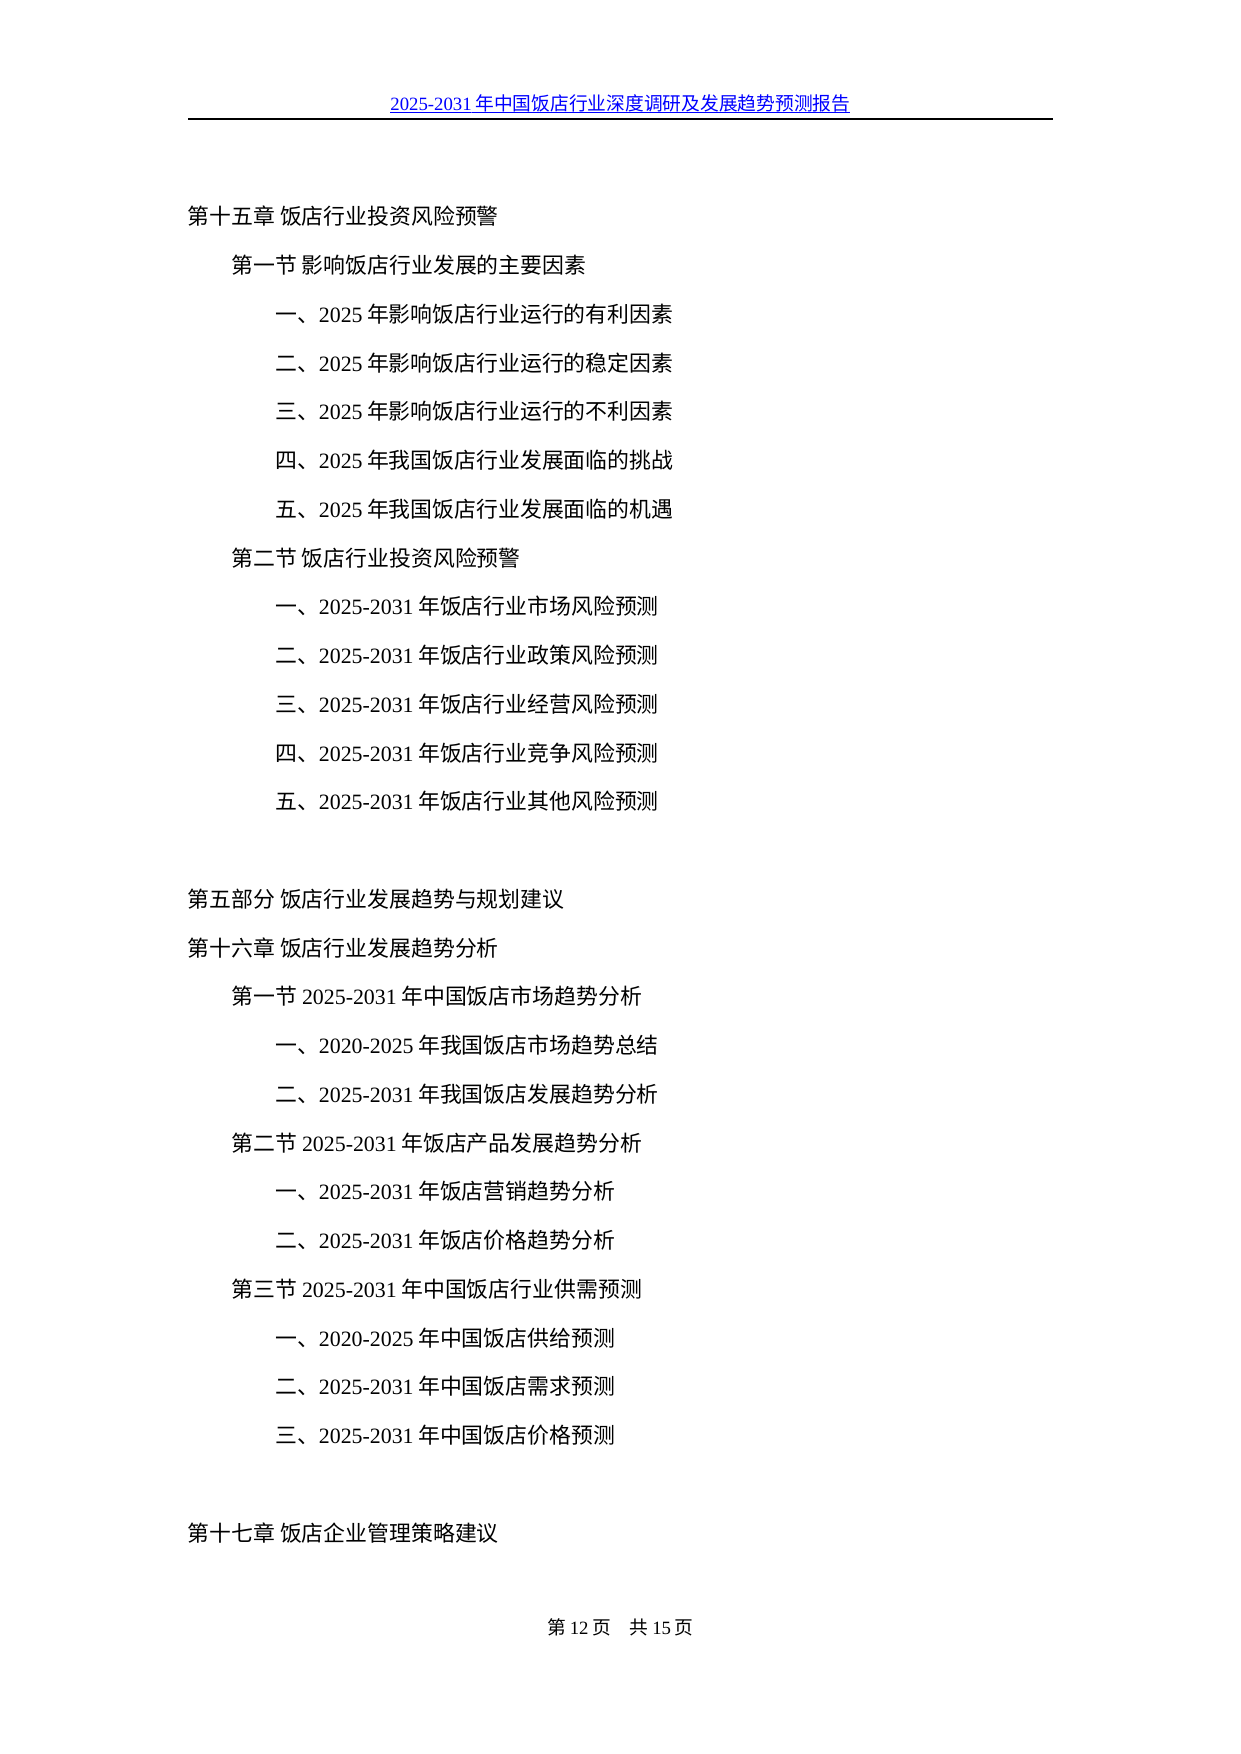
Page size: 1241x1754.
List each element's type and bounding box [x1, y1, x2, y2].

text [187, 150, 1053, 1548]
